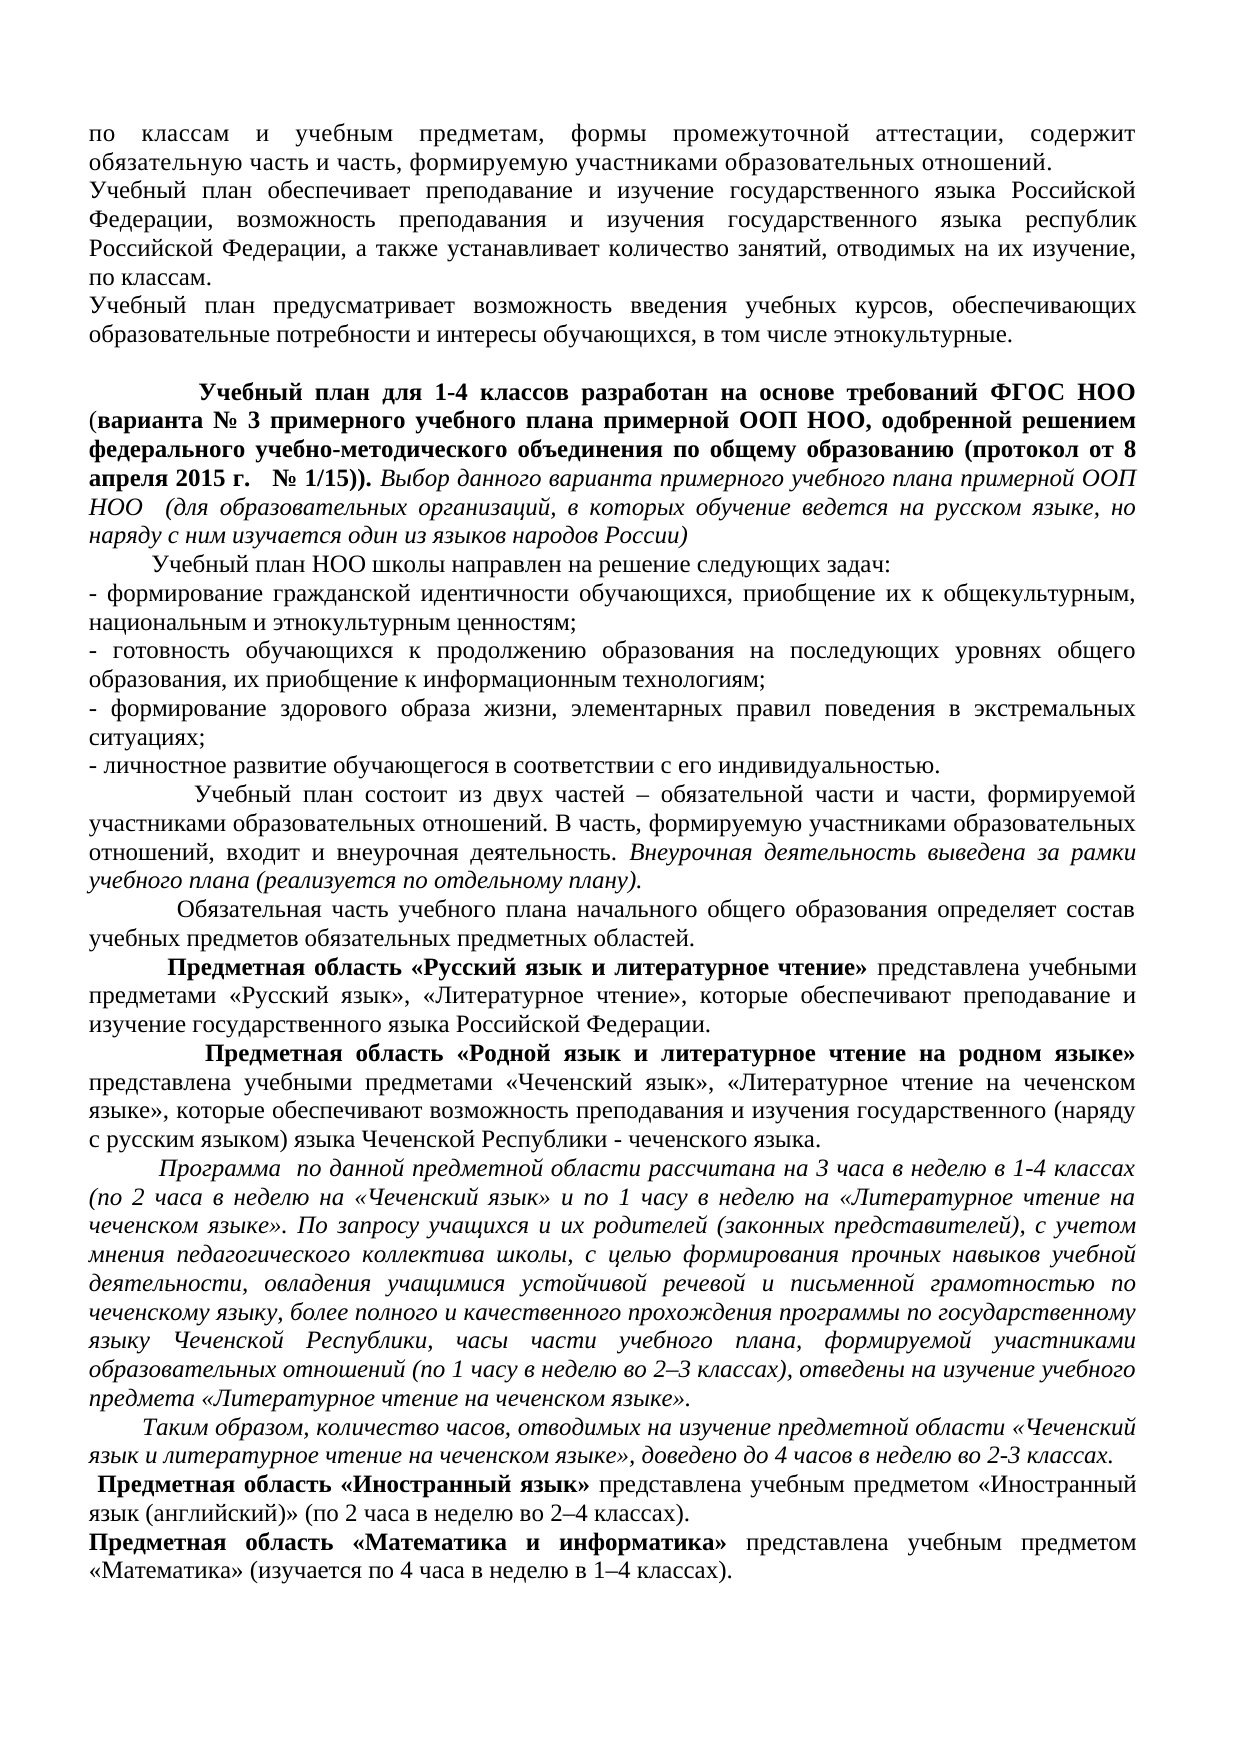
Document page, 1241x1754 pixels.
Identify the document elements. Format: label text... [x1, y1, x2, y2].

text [89, 118, 1137, 176]
text Программа по данной предметной области рассчитана на 3 часа в неделю в 1-4 классах (по 2 часа в неделю на «Чеченский язык» и по 1 часу в неделю на «Литературное чтение на чеченском языке». По запросу учащихся и их родителей (законных представителей), с учетом мнения педагогического коллектива школы, с целью формирования прочных навыков учебной деятельности, овладения учащимися устойчивой речевой и письменной грамотностью по чеченскому языку, более полного и качественного прохождения программы по государственному языку Чеченской Республики, часы части учебного плана, формируемой участниками образовательных отношений (по 1 часу в неделю во 2–3 классах), отведены на изучение учебного предмета «Литературное чтение на чеченском языке». [89, 1153, 1137, 1412]
text - готовность обучающихся к продолжению образования на последующих уровнях общего образования, их приобщение к информационным технологиям; [89, 636, 1137, 693]
text Предметная область «Русский язык и литературное чтение» представлена учебными предметами «Русский язык», «Литературное чтение», которые обеспечивают преподавание и изучение государственного языка Российской Федерации. [89, 952, 1137, 1038]
text Обязательная часть учебного плана начального общего образования определяет состав учебных предметов обязательных предметных областей. [89, 894, 1137, 952]
text Таким образом, количество часов, отводимых на изучение предметной области «Чеченский язык и литературное чтение на чеченском языке», доведено до 4 часов в неделю во 2-3 классах. [89, 1412, 1137, 1469]
text Предметная область «Математика и информатика» представлена учебным предметом «Математика» (изучается по 4 часа в неделю в 1–4 классах). [89, 1527, 1137, 1584]
text Учебный план НОО школы направлен на решение следующих задач: [89, 549, 1137, 578]
text Учебный план обеспечивает преподавание и изучение государственного языка Российской Федерации, возможность преподавания и изучения государственного языка республик Российской Федерации, а также устанавливает количество занятий, отводимых на их изучение, по классам. [89, 176, 1137, 291]
text Учебный план для 1-4 классов разработан на основе требований ФГОС НОО (варианта № 3 примерного учебного плана примерной ООП НОО, одобренной решением федерального учебно-методического объединения по общему образованию (протокол от 8 апреля 2015 г. № 1/15)). Выбор данного варианта примерного учебного плана примерной ООП НОО (для образовательных организаций, в которых обучение ведется на русском языке, но наряду с ним изучается один из языков народов России) [89, 377, 1137, 549]
text - личностное развитие обучающегося в соответствии с его индивидуальностью. [89, 751, 1137, 779]
text - формирование гражданской идентичности обучающихся, приобщение их к общекультурным, национальным и этнокультурным ценностям; [89, 578, 1137, 636]
text Учебный план состоит из двух частей – обязательной части и части, формируемой участниками образовательных отношений. В часть, формируемую участниками образовательных отношений, входит и внеурочная деятельность. Внеурочная деятельность выведена за рамки учебного плана (реализуется по отдельному плану). [89, 779, 1137, 894]
text Учебный план предусматривает возможность введения учебных курсов, обеспечивающих образовательные потребности и интересы обучающихся, в том числе этнокультурные. [89, 291, 1137, 348]
text Предметная область «Родной язык и литературное чтение на родном языке» представлена учебными предметами «Чеченский язык», «Литературное чтение на чеченском языке», которые обеспечивают возможность преподавания и изучения государственного (наряду с русским языком) языка Чеченской Республики - чеченского языка. [89, 1038, 1137, 1153]
text Предметная область «Иностранный язык» представлена учебным предметом «Иностранный язык (английский)» (по 2 часа в неделю во 2–4 классах). [89, 1469, 1137, 1527]
text - формирование здорового образа жизни, элементарных правил поведения в экстремальных ситуациях; [89, 693, 1137, 751]
